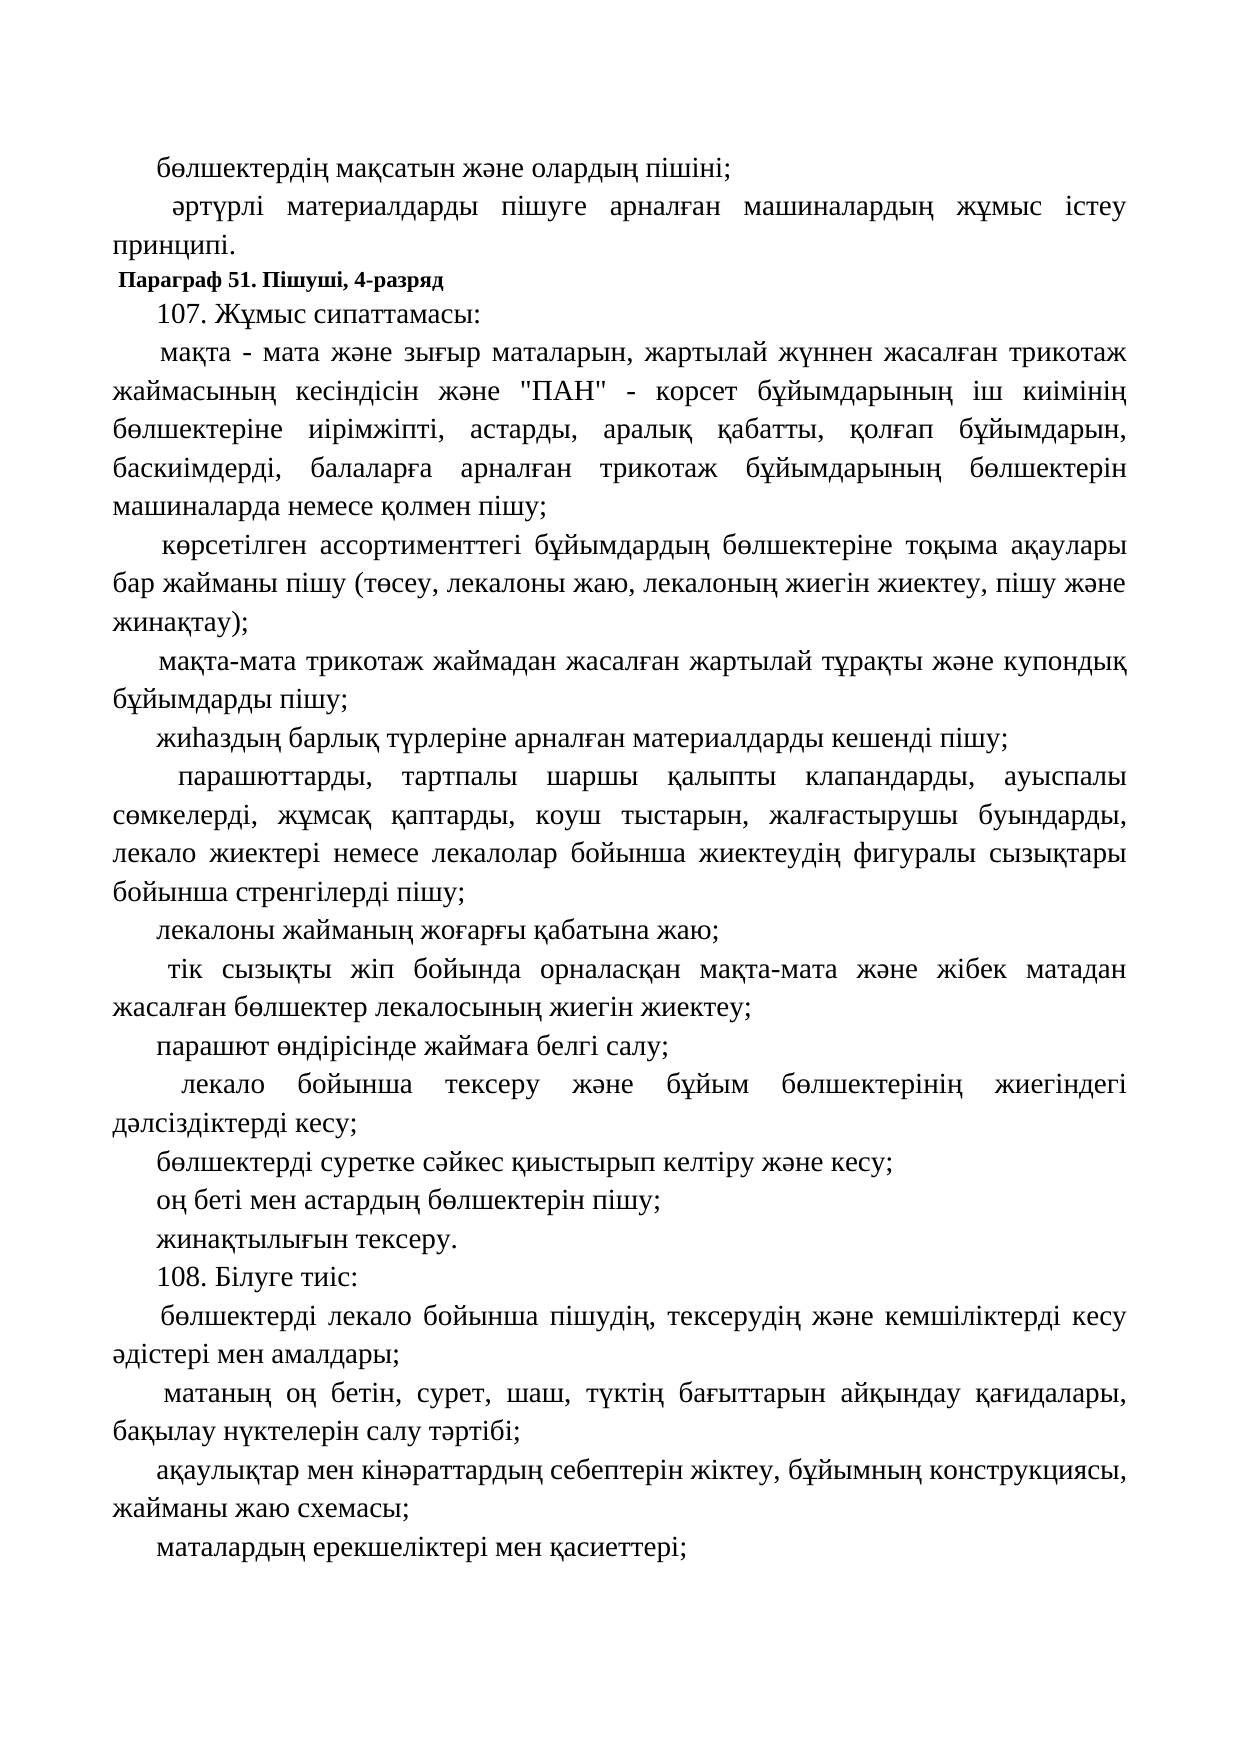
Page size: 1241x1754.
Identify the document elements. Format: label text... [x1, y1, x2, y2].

text жиһаздың барлық түрлеріне арналған материалдарды кешенді пішу; [112, 720, 1128, 753]
text парашюттарды, тартпалы шаршы қалыпты клапандарды, ауыспалы сөмкелерді, жұмсақ қаптарды, коуш тыстарын, жалғастырушы буындарды, лекало жиектері немесе лекалолар бойынша жиектеудің фигуралы сызықтары бойынша стренгілерді пішу; [112, 758, 1128, 907]
text парашют өндірісінде жаймаға белгі салу; [112, 1028, 1128, 1062]
text бөлшектерді суретке сәйкес қиыстырып келтіру және кесу; [112, 1144, 1128, 1177]
text көрсетілген ассортименттегі бұйымдардың бөлшектеріне тоқыма ақаулары бар жайманы пішу (төсеу, лекалоны жаю, лекалоның жиегін жиектеу, пішу және жинақтау); [112, 527, 1128, 638]
text әртүрлі материалдарды пішуге арналған машиналардың жұмыс істеу принципі. [112, 188, 1128, 261]
text бөлшектерді лекало бойынша пішудің, тексерудің және кемшіліктерді кесу әдістері мен амалдары; [112, 1298, 1128, 1370]
text мақта - мата және зығыр маталарын, жартылай жүннен жасалған трикотаж жаймасының кесіндісін және "ПАН" - корсет бұйымдарының іш киімінің бөлшектеріне иірімжіпті, астарды, аралық қабатты, қолғап бұйымдарын, баскиімдерді, балаларға арналған трикотаж бұйымдарының бөлшектерін машиналарда немесе қолмен пішу; [112, 334, 1128, 522]
text 108. Білуге тиіс: [112, 1259, 1128, 1293]
text маталардың ерекшеліктері мен қасиеттері; [112, 1529, 1128, 1563]
text ақаулықтар мен кінәраттардың себептерін жіктеу, бұйымның конструкциясы, жайманы жаю схемасы; [112, 1452, 1128, 1524]
text оң беті мен астардың бөлшектерін пішу; [112, 1182, 1128, 1216]
text 107. Жұмыс сипаттамасы: [112, 296, 1128, 329]
text Параграф 51. Пішуші, 4-разряд [112, 266, 1128, 292]
text матаның оң бетін, сурет, шаш, түктің бағыттарын айқындау қағидалары, бақылау нүктелерін салу тәртібі; [112, 1375, 1128, 1447]
text лекалоны жайманың жоғарғы қабатына жаю; [112, 912, 1128, 946]
text лекало бойынша тексеру және бұйым бөлшектерінің жиегіндегі дәлсіздіктерді кесу; [112, 1067, 1128, 1139]
text жинақтылығын тексеру. [112, 1221, 1128, 1254]
text бөлшектердің мақсатын және олардың пішіні; [112, 150, 1128, 183]
text мақта-мата трикотаж жаймадан жасалған жартылай тұрақты және купондық бұйымдарды пішу; [112, 643, 1128, 715]
text тік сызықты жіп бойында орналасқан мақта-мата және жібек матадан жасалған бөлшектер лекалосының жиегін жиектеу; [112, 951, 1128, 1023]
